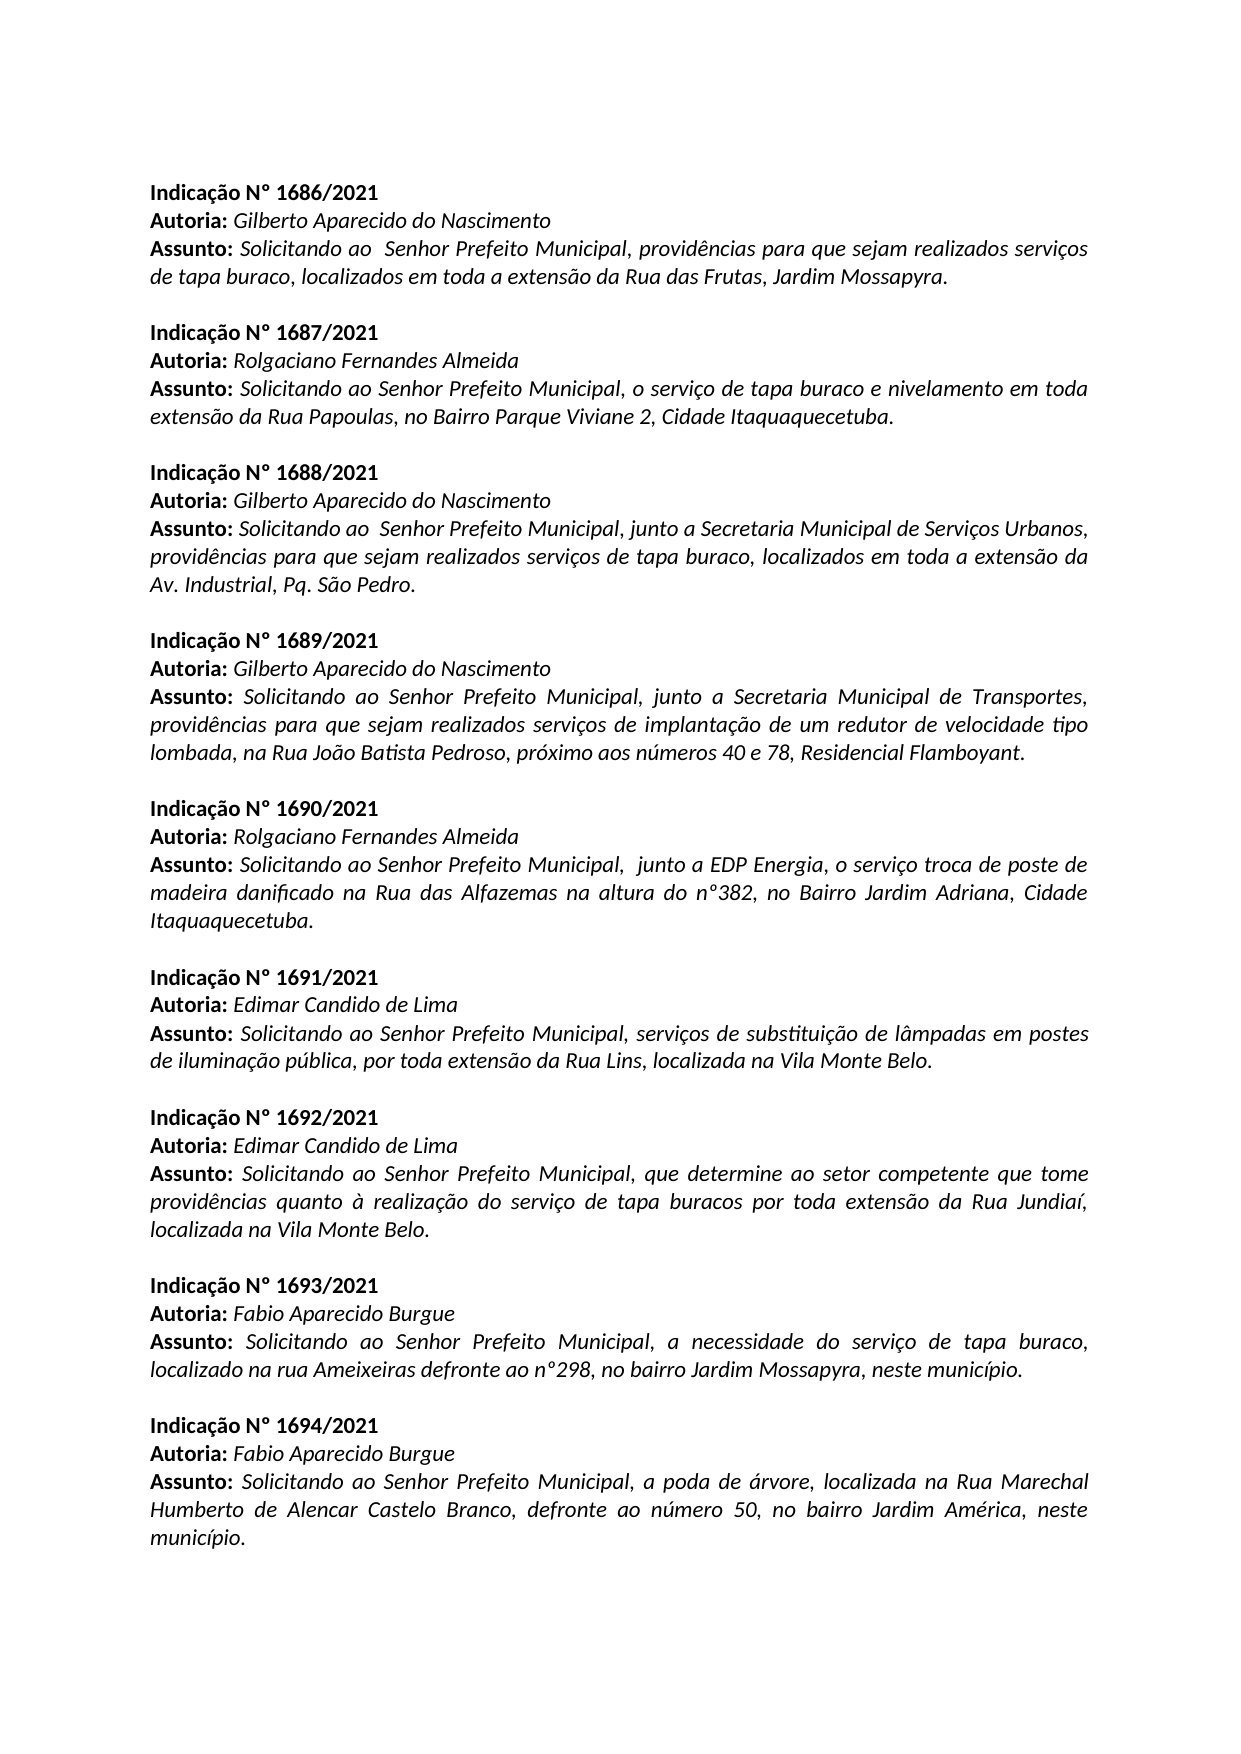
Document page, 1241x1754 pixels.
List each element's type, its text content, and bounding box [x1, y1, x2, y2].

text Assunto: Solicitando ao Senhor Prefeito Municipal, junto a Secretaria Municipal de Transportes, providências para que sejam realizados serviços de implantação de um redutor de velocidade tipo lombada, na Rua João Batista Pedroso, próximo aos números 40 e 78, Residencial Flamboyant. [150, 682, 1090, 766]
text Autoria: Fabio Aparecido Burgue [150, 1299, 1090, 1327]
text Autoria: Rolgaciano Fernandes Almeida [150, 822, 1090, 851]
text Assunto: Solicitando ao Senhor Prefeito Municipal, o serviço de tapa buraco e nivelamento em toda extensão da Rua Papoulas, no Bairro Parque Viviane 2, Cidade Itaquaquecetuba. [150, 374, 1090, 430]
text Indicação Nº 1692/2021 [150, 1103, 1090, 1131]
text Indicação Nº 1690/2021 [150, 794, 1090, 822]
text Autoria: Gilberto Aparecido do Nascimento [150, 486, 1090, 514]
text Autoria: Fabio Aparecido Burgue [150, 1439, 1090, 1467]
text Assunto: Solicitando ao Senhor Prefeito Municipal, serviços de substituição de lâmpadas em postes de iluminação pública, por toda extensão da Rua Lins, localizada na Vila Monte Belo. [150, 1019, 1090, 1075]
text Indicação Nº 1691/2021 [150, 963, 1090, 991]
text Assunto: Solicitando ao Senhor Prefeito Municipal, a necessidade do serviço de tapa buraco, localizado na rua Ameixeiras defronte ao nº298, no bairro Jardim Mossapyra, neste município. [150, 1327, 1090, 1383]
text Indicação Nº 1687/2021 [150, 318, 1090, 346]
text Indicação Nº 1694/2021 [150, 1411, 1090, 1439]
text Assunto: Solicitando ao Senhor Prefeito Municipal, junto a EDP Energia, o serviço troca de poste de madeira danificado na Rua das Alfazemas na altura do nº382, no Bairro Jardim Adriana, Cidade Itaquaquecetuba. [150, 851, 1090, 934]
text Autoria: Edimar Candido de Lima [150, 991, 1090, 1019]
text Assunto: Solicitando ao Senhor Prefeito Municipal, a poda de árvore, localizada na Rua Marechal Humberto de Alencar Castelo Branco, defronte ao número 50, no bairro Jardim América, neste município. [150, 1467, 1090, 1551]
text Assunto: Solicitando ao Senhor Prefeito Municipal, junto a Secretaria Municipal de Serviços Urbanos, providências para que sejam realizados serviços de tapa buraco, localizados em toda a extensão da Av. Industrial, Pq. São Pedro. [150, 514, 1090, 598]
text Indicação Nº 1689/2021 [150, 626, 1090, 654]
text Assunto: Solicitando ao Senhor Prefeito Municipal, providências para que sejam realizados serviços de tapa buraco, localizados em toda a extensão da Rua das Frutas, Jardim Mossapyra. [150, 234, 1090, 290]
text Autoria: Gilberto Aparecido do Nascimento [150, 654, 1090, 682]
text Indicação Nº 1693/2021 [150, 1271, 1090, 1299]
text Assunto: Solicitando ao Senhor Prefeito Municipal, que determine ao setor competente que tome providências quanto à realização do serviço de tapa buracos por toda extensão da Rua Jundiaí, localizada na Vila Monte Belo. [150, 1159, 1090, 1243]
text Indicação Nº 1686/2021 [150, 178, 1090, 206]
text Autoria: Rolgaciano Fernandes Almeida [150, 346, 1090, 374]
text Indicação Nº 1688/2021 [150, 458, 1090, 486]
text Autoria: Gilberto Aparecido do Nascimento [150, 206, 1090, 234]
text Autoria: Edimar Candido de Lima [150, 1131, 1090, 1159]
